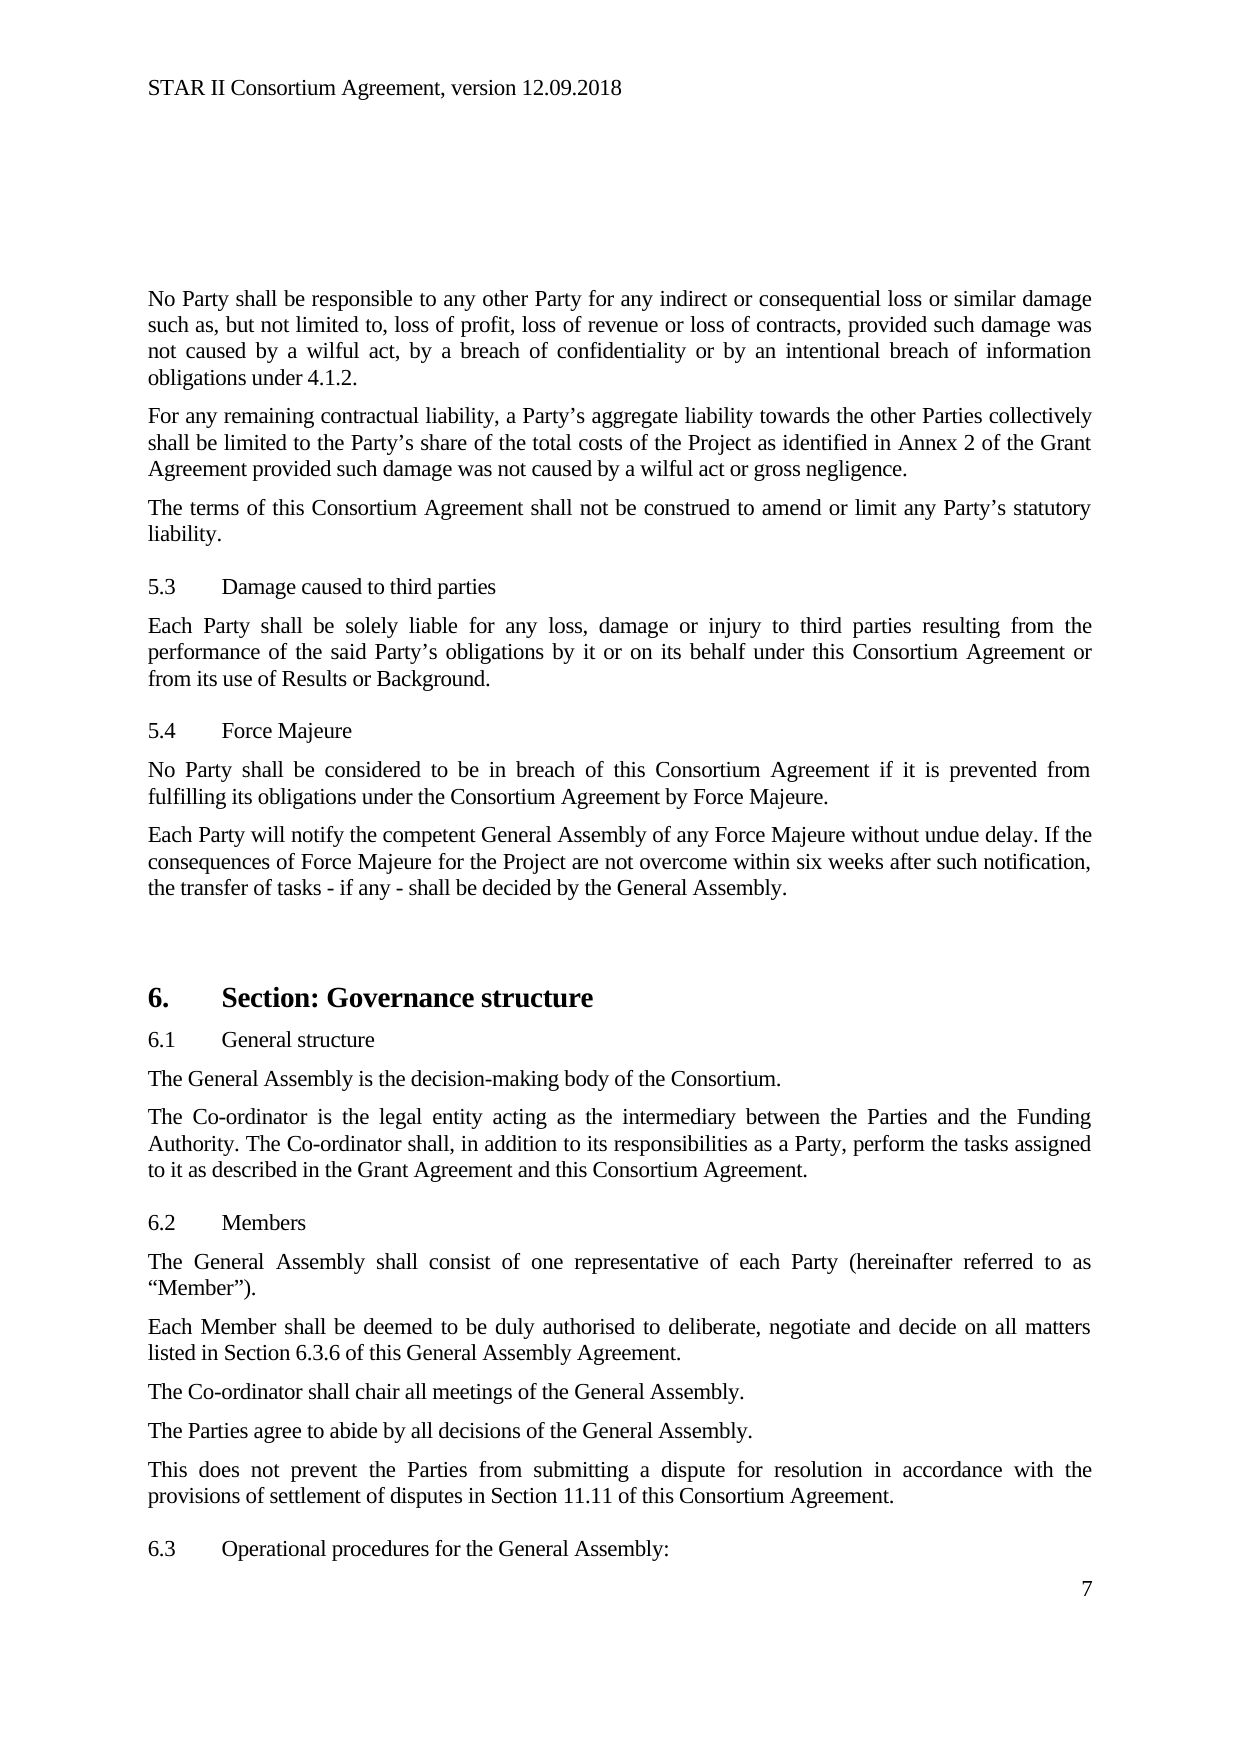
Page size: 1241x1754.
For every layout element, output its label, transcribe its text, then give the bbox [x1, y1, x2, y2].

text This does not prevent the Parties from submitting a dispute for resolution in accordance with the provisions of settlement of disputes in Section 11.11 of this Consortium Agreement. [148, 1456, 1093, 1508]
text Each Member shall be deemed to be duly authorised to deliberate, negotiate and decide on all matters listed in Section 6.3.6 of this General Assembly Agreement. [148, 1313, 1093, 1366]
text 5.3 Damage caused to third parties [148, 573, 1093, 599]
text The Parties agree to abide by all decisions of the General Assembly. [148, 1417, 1093, 1443]
text No Party shall be responsible to any other Party for any indirect or consequential loss or similar damage such as, but not limited to, loss of profit, loss of revenue or loss of contracts, provided such damage was not caused by a wilful act, by a breach of confidentiality or by an intentional breach of information obligations under 4.1.2. [148, 285, 1093, 390]
subtitle 6.1 General structure [148, 1026, 1093, 1052]
text The Co-ordinator is the legal entity acting as the intermediary between the Parties and the Funding Authority. The Co-ordinator shall, in addition to its responsibilities as a Party, perform the tasks assigned to it as described in the Grant Agreement and this Consortium Agreement. [148, 1103, 1093, 1182]
text The Co-ordinator shall chair all meetings of the General Assembly. [148, 1378, 1093, 1404]
subtitle 6.3 Operational procedures for the General Assembly: [148, 1535, 1093, 1561]
subtitle Section: Governance structure [148, 980, 1093, 1013]
text Each Party shall be solely liable for any loss, damage or injury to third parties resulting from the performance of the said Party’s obligations by it or on its behalf under this Consortium Agreement or from its use of Results or Background. [148, 612, 1093, 691]
text For any remaining contractual liability, a Party’s aggregate liability towards the other Parties collectively shall be limited to the Party’s share of the total costs of the Project as identified in Annex 2 of the Grant Agreement provided such damage was not caused by a wilful act or gross negligence. [148, 403, 1093, 482]
text 5.4 Force Majeure [148, 717, 1093, 744]
text The terms of this Consortium Agreement shall not be construed to amend or limit any Party’s statutory liability. [148, 494, 1093, 547]
text No Party shall be considered to be in breach of this Consortium Agreement if it is prevented from fulfilling its obligations under the Consortium Agreement by Force Majeure. [148, 756, 1093, 809]
text Each Party will notify the competent General Assembly of any Force Majeure without undue delay. If the consequences of Force Majeure for the Project are not overcome within six weeks after such notification, the transfer of tasks - if any - shall be decided by the General Assembly. [148, 822, 1093, 901]
text The General Assembly shall consist of one representative of each Party (hereinafter referred to as “Member”). [148, 1248, 1093, 1300]
text 6.2 Members [148, 1209, 1093, 1235]
text The General Assembly is the decision-making body of the Consortium. [148, 1064, 1093, 1091]
